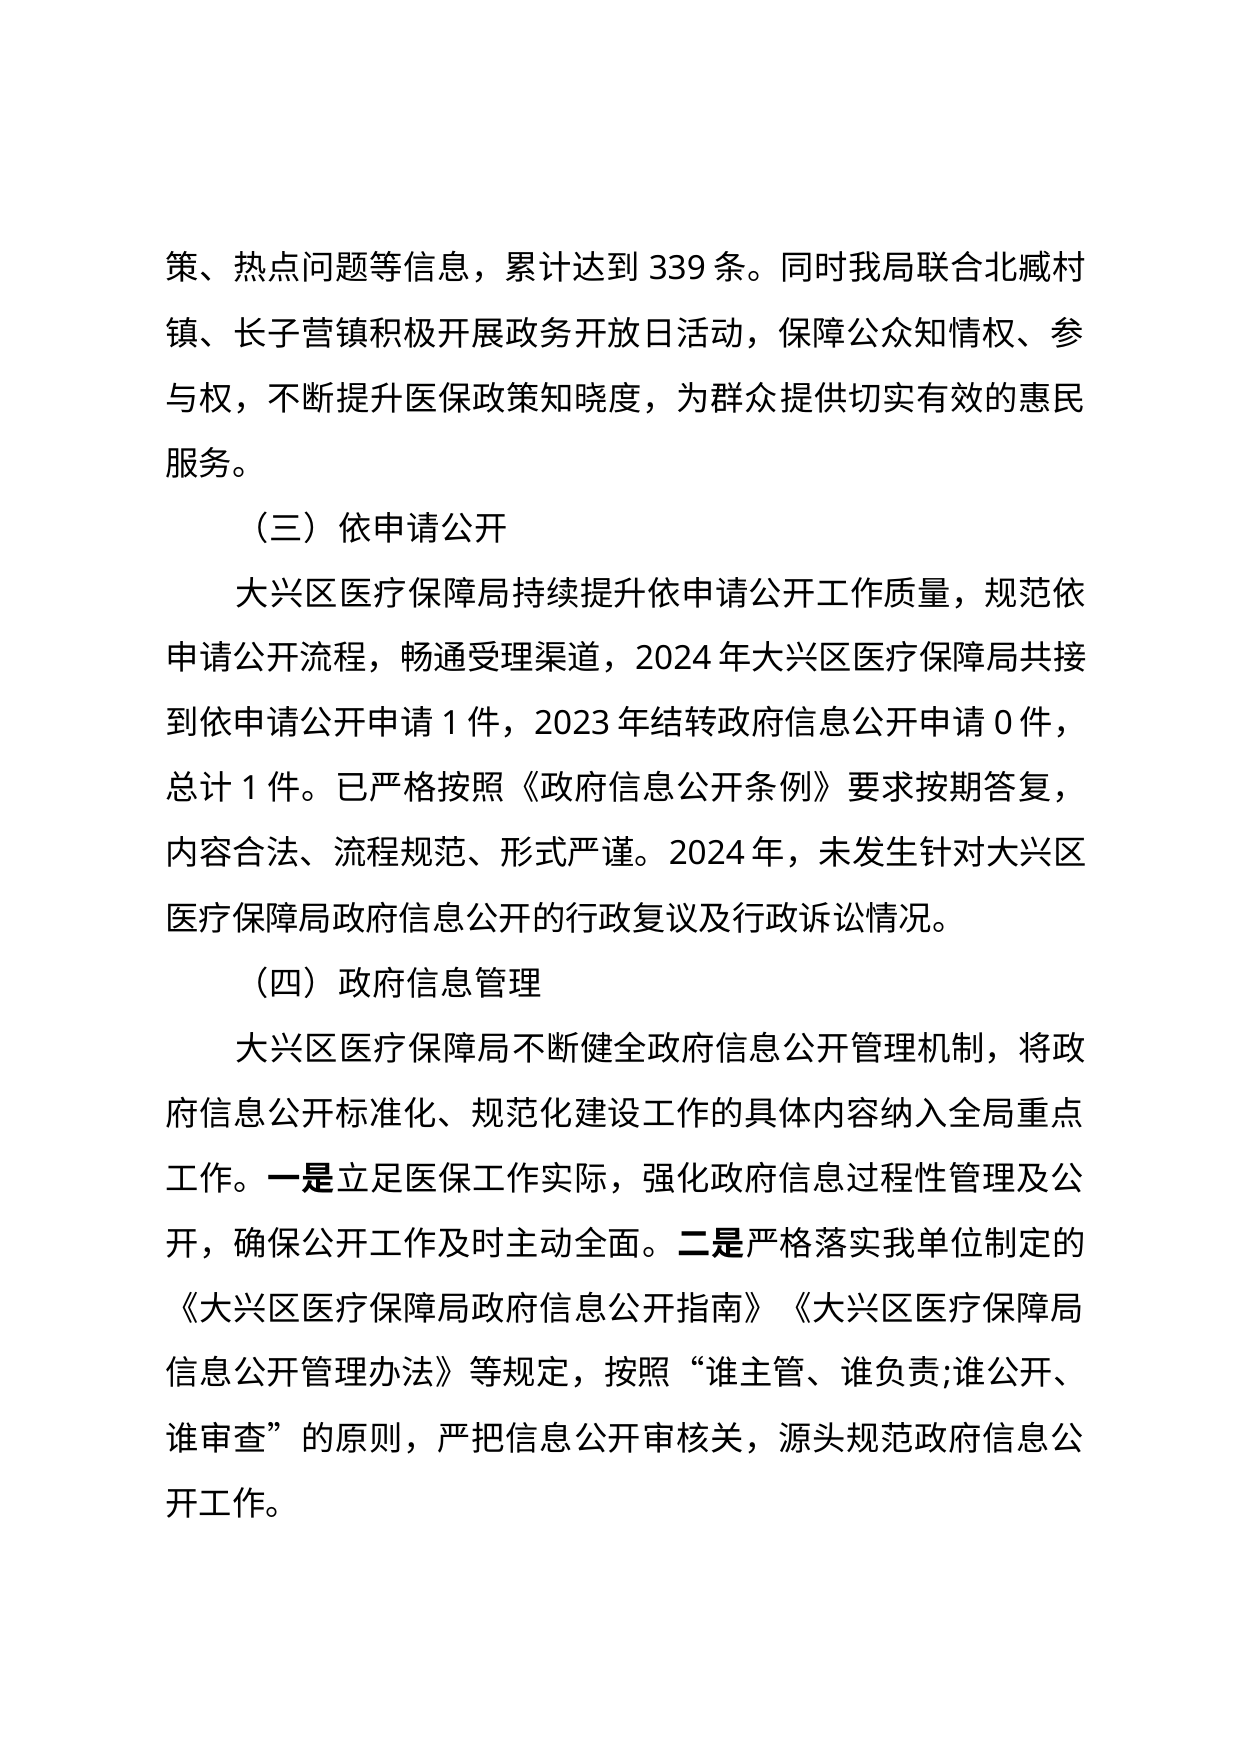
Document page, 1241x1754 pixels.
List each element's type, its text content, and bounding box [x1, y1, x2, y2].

text （三）依申请公开 [165, 493, 1087, 558]
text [165, 233, 1087, 493]
text （四）政府信息管理 [165, 948, 1087, 1013]
text 大兴区医疗保障局不断健全政府信息公开管理机制，将政府信息公开标准化、规范化建设工作的具体内容纳入全局重点工作。一是立足医保工作实际，强化政府信息过程性管理及公开，确保公开工作及时主动全面。二是严格落实我单位制定的《大兴区医疗保障局政府信息公开指南》《大兴区医疗保障局信息公开管理办法》等规定，按照“谁主管、谁负责;谁公开、谁审查”的原则，严把信息公开审核关，源头规范政府信息公开工作。 [165, 1013, 1087, 1533]
text 大兴区医疗保障局持续提升依申请公开工作质量，规范依申请公开流程，畅通受理渠道，2024年大兴区医疗保障局共接到依申请公开申请1件，2023年结转政府信息公开申请0件，总计1件。已严格按照《政府信息公开条例》要求按期答复，内容合法、流程规范、形式严谨。2024年，未发生针对大兴区医疗保障局政府信息公开的行政复议及行政诉讼情况。 [165, 558, 1087, 948]
